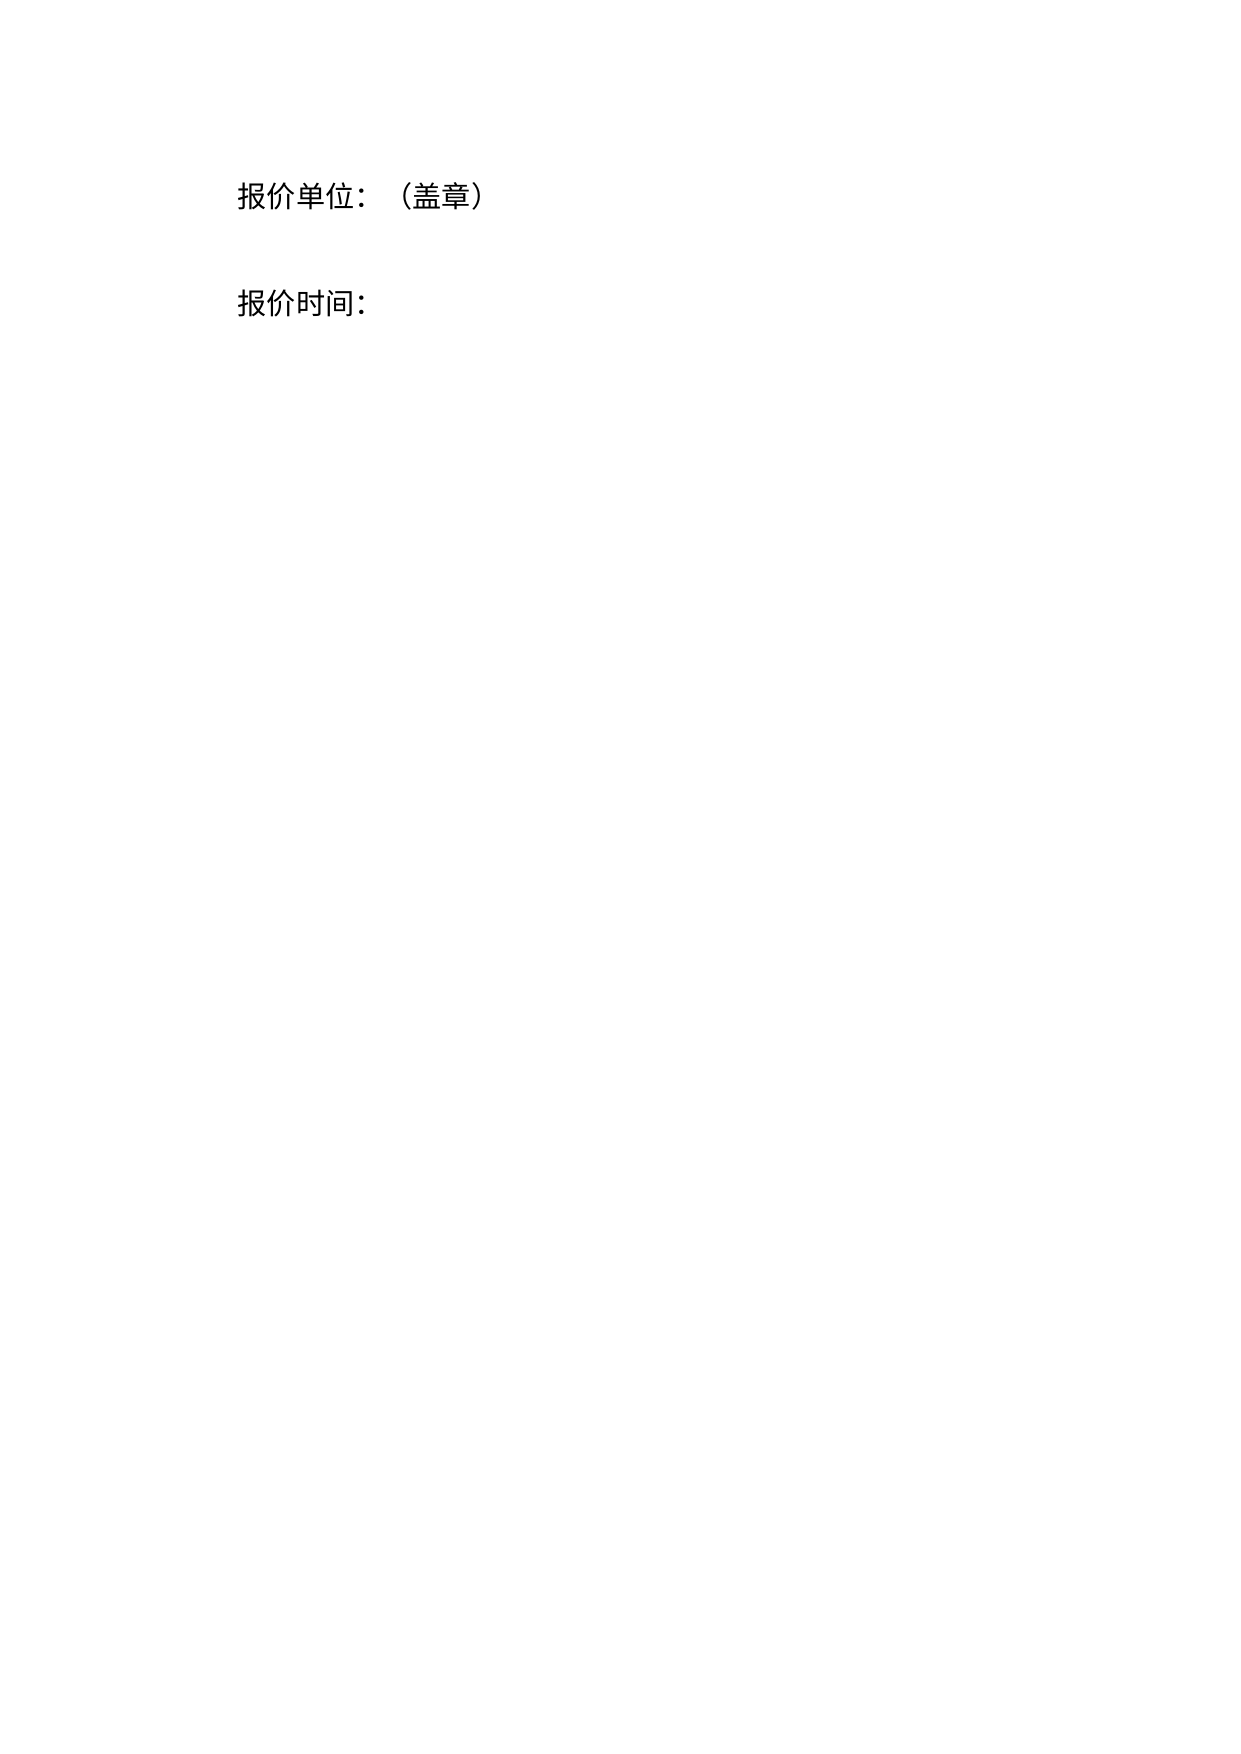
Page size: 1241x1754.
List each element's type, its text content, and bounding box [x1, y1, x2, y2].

text 报价单位：（盖章） [187, 162, 1053, 227]
text 报价时间： [187, 269, 1053, 334]
